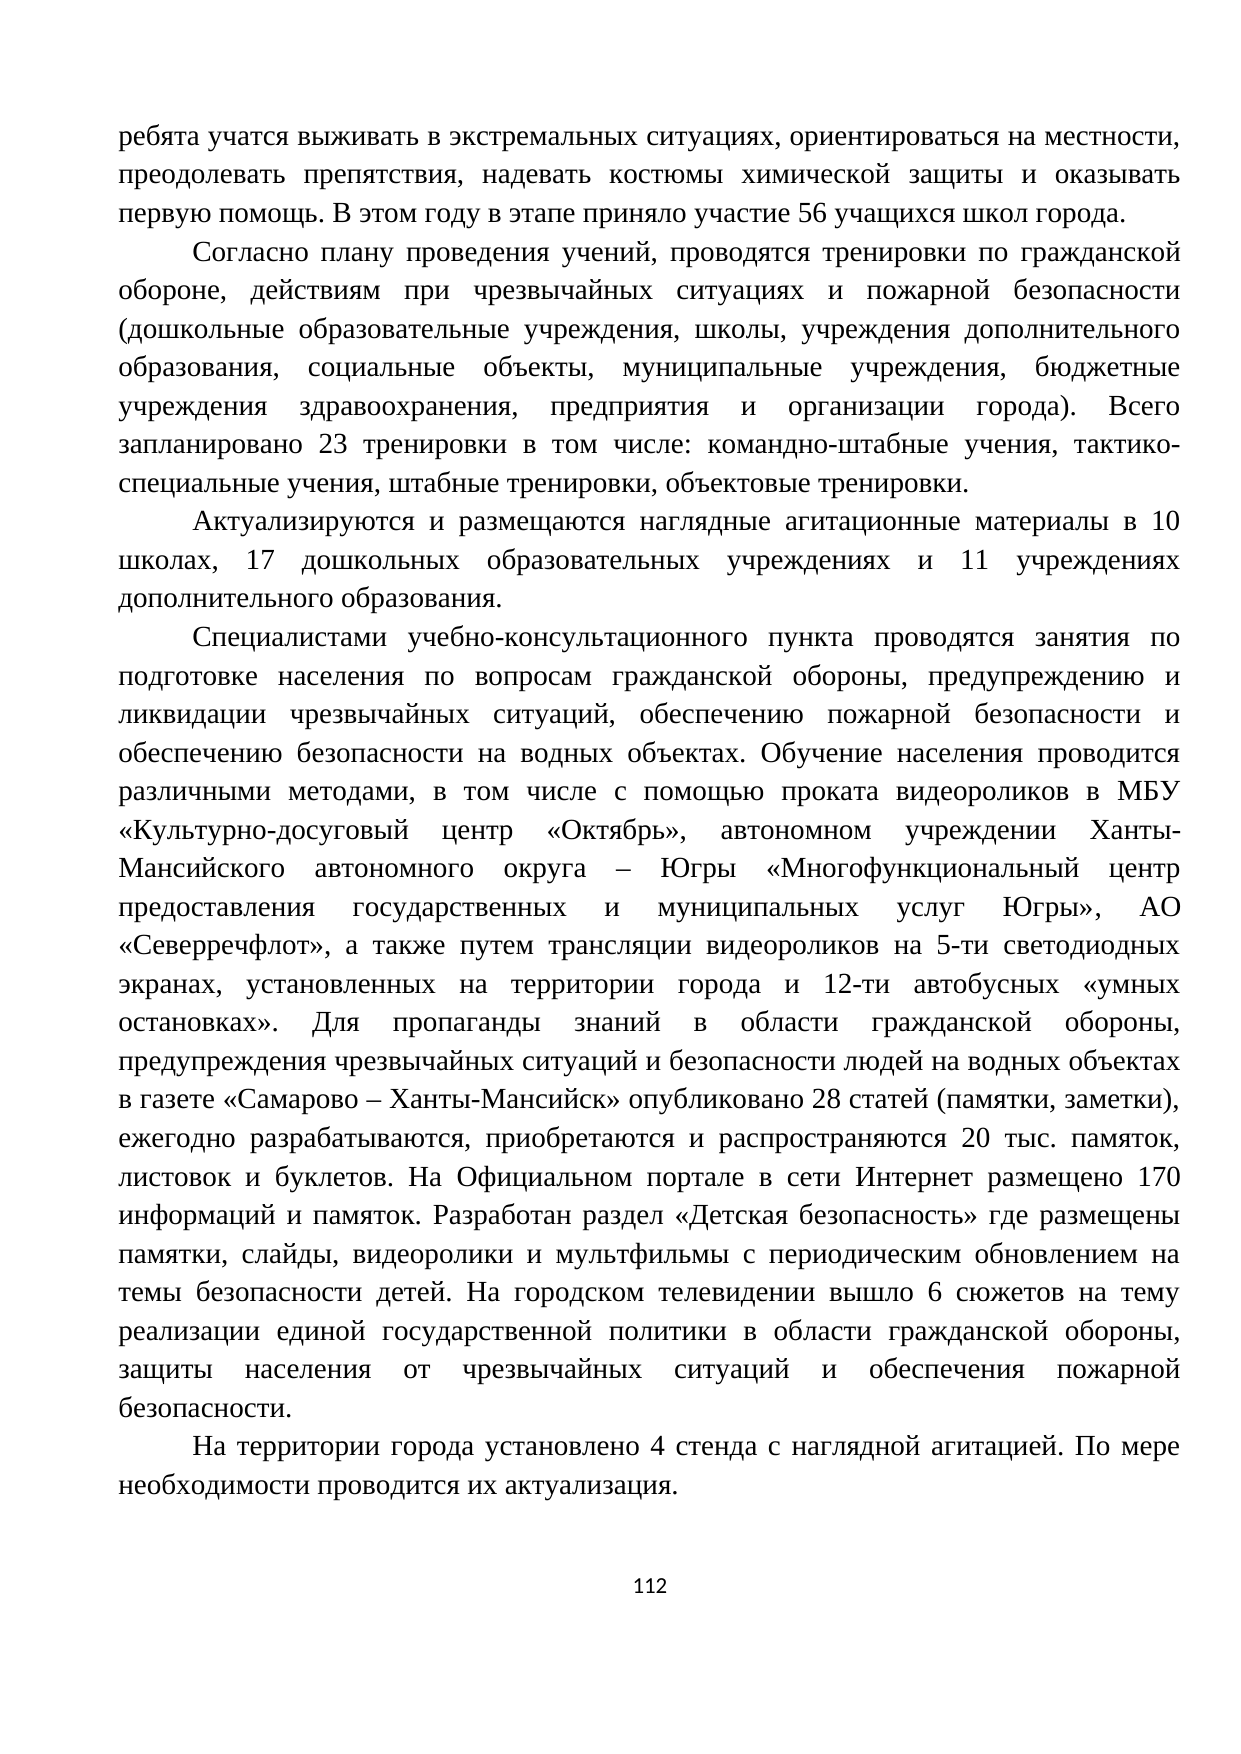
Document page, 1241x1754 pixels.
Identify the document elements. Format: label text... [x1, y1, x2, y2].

text Специалистами учебно-консультационного пункта проводятся занятия по подготовке населения по вопросам гражданской обороны, предупреждению и ликвидации чрезвычайных ситуаций, обеспечению пожарной безопасности и обеспечению безопасности на водных объектах. Обучение населения проводится различными методами, в том числе с помощью проката видеороликов в МБУ «Культурно-досуговый центр «Октябрь», автономном учреждении Ханты-Мансийского автономного округа – Югры «Многофункциональный центр предоставления государственных и муниципальных услуг Югры», АО «Северречфлот», а также путем трансляции видеороликов на 5-ти светодиодных экранах, установленных на территории города и 12-ти автобусных «умных остановках». Для пропаганды знаний в области гражданской обороны, предупреждения чрезвычайных ситуаций и безопасности людей на водных объектах в газете «Самарово – Ханты-Мансийск» опубликовано 28 статей (памятки, заметки), ежегодно разрабатываются, приобретаются и распространяются 20 тыс. памяток, листовок и буклетов. На Официальном портале в сети Интернет размещено 170 информаций и памяток. Разработан раздел «Детская безопасность» где размещены памятки, слайды, видеоролики и мультфильмы с периодическим обновлением на темы безопасности детей. На городском телевидении вышло 6 сюжетов на тему реализации единой государственной политики в области гражданской обороны, защиты населения от чрезвычайных ситуаций и обеспечения пожарной безопасности. [118, 619, 1181, 1423]
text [118, 118, 1181, 229]
text Актуализируются и размещаются наглядные агитационные материалы в 10 школах, 17 дошкольных образовательных учреждениях и 11 учреждениях дополнительного образования. [118, 503, 1181, 614]
text На территории города установлено 4 стенда с наглядной агитацией. По мере необходимости проводится их актуализация. [118, 1428, 1181, 1501]
text Согласно плану проведения учений, проводятся тренировки по гражданской обороне, действиям при чрезвычайных ситуациях и пожарной безопасности (дошкольные образовательные учреждения, школы, учреждения дополнительного образования, социальные объекты, муниципальные учреждения, бюджетные учреждения здравоохранения, предприятия и организации города). Всего запланировано 23 тренировки в том числе: командно-штабные учения, тактико-специальные учения, штабные тренировки, объектовые тренировки. [118, 234, 1181, 498]
